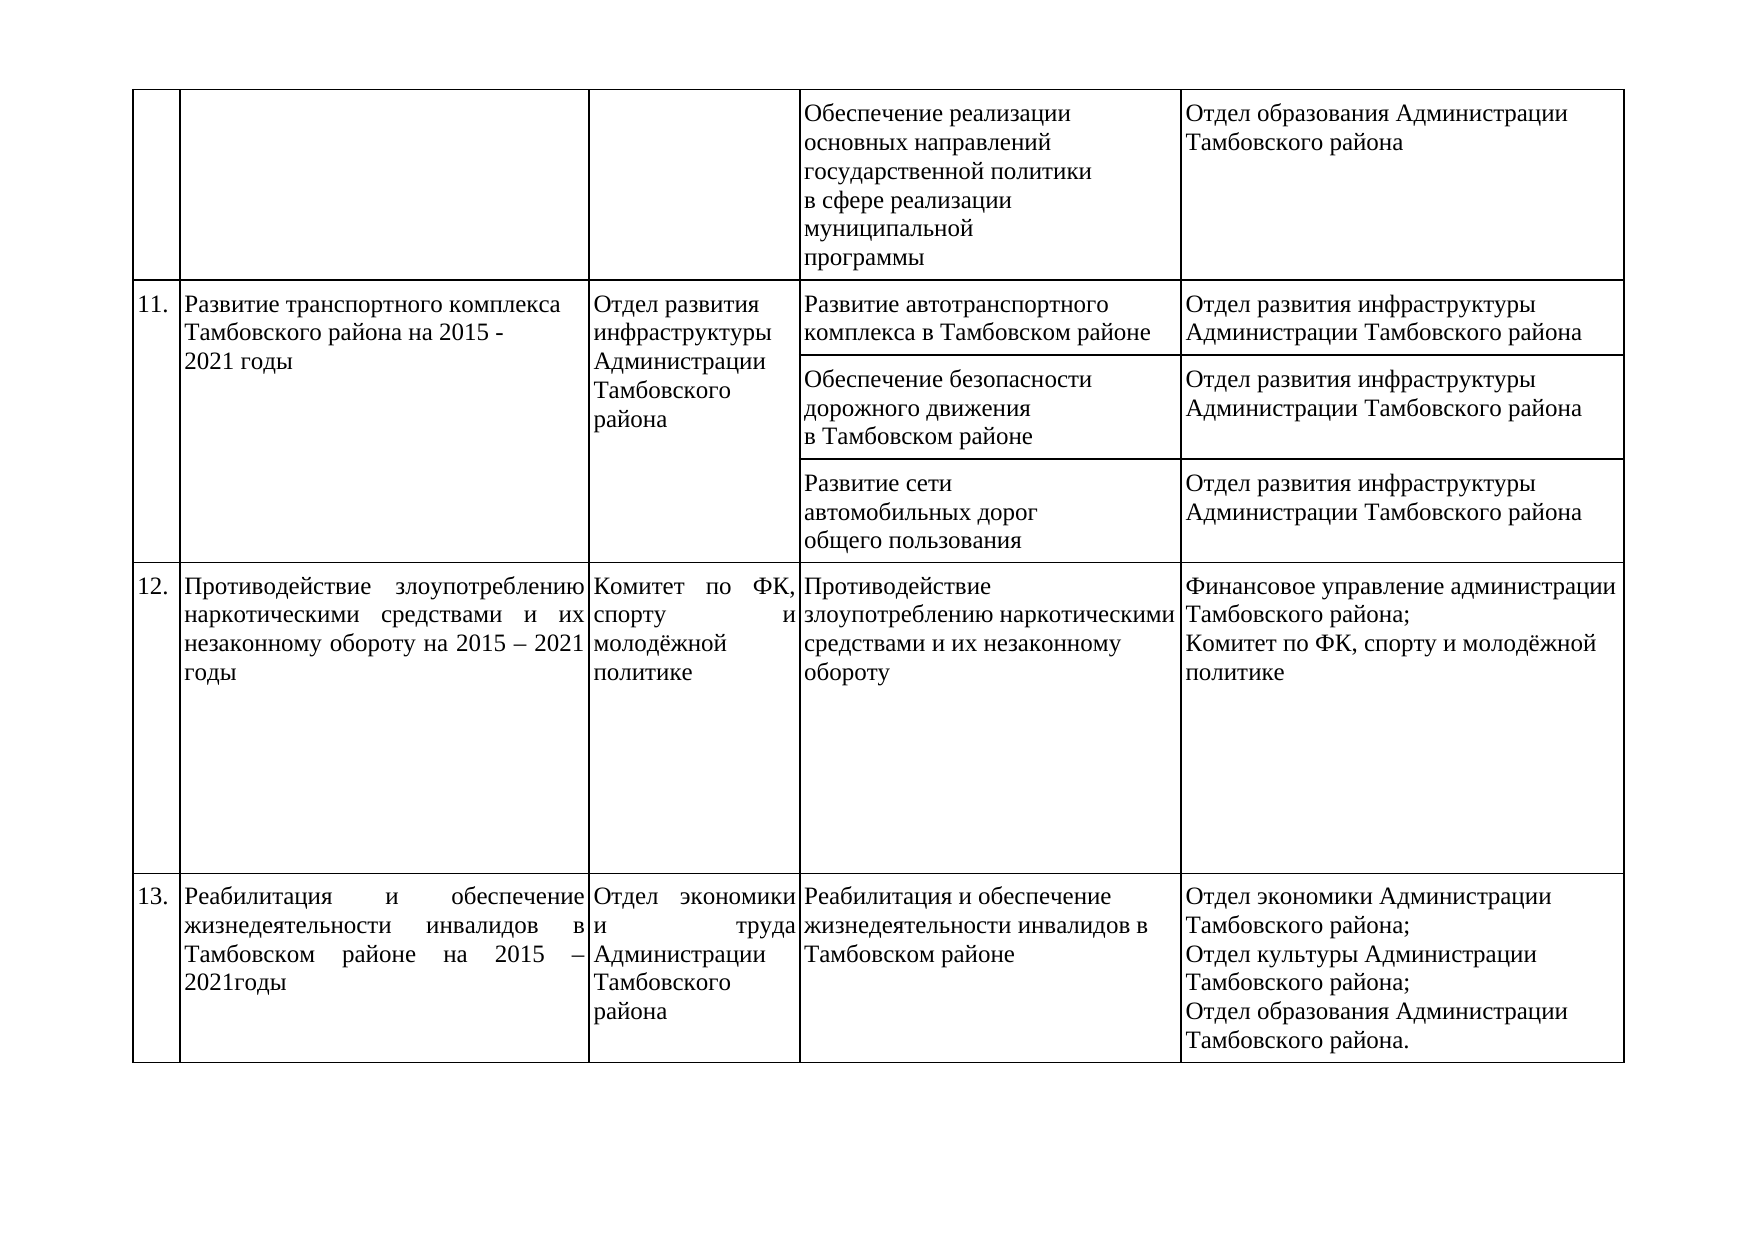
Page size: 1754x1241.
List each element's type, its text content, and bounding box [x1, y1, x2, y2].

table_cell 12. [134, 563, 179, 872]
table_cell 11. [134, 281, 179, 562]
table_cell Комитет по ФК, спорту и молодёжной политике [590, 563, 799, 872]
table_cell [1182, 90, 1623, 279]
table_cell Противодействие злоупотреблению наркотическими средствами и их незаконному обороту [801, 563, 1180, 872]
table_cell Развитие транспортного комплекса Тамбовского района на 2015 - 2021 годы [181, 281, 588, 562]
table_cell Отдел экономики и труда Администрации Тамбовского района [590, 874, 799, 1062]
table_cell Обеспечение реализации основных направлений государственной политики в сфере реализации муниципальной программы [801, 90, 1180, 279]
table_cell Отдел развития инфраструктуры Администрации Тамбовского района [1182, 460, 1623, 562]
table_cell Реабилитация и обеспечение жизнедеятельности инвалидов в Тамбовском районе на 2015 – 2021годы [181, 874, 588, 1062]
table_cell Отдел развития инфраструктуры Администрации Тамбовского района [1182, 356, 1623, 458]
table_cell Отдел экономики Администрации Тамбовского района; Отдел культуры Администрации Тамбовского района; Отдел образования Администрации Тамбовского района. [1182, 874, 1623, 1062]
table_cell Противодействие злоупотреблению наркотическими средствами и их незаконному обороту на 2015 – 2021 годы [181, 563, 588, 872]
table_cell Развитие сети автомобильных дорог общего пользования [801, 460, 1180, 562]
table_cell Обеспечение безопасности дорожного движения в Тамбовском районе [801, 356, 1180, 458]
table_cell Финансовое управление администрации Тамбовского района; Комитет по ФК, спорту и молодёжной политике [1182, 563, 1623, 872]
table_cell Отдел развития инфраструктуры Администрации Тамбовского района [590, 281, 799, 562]
table_cell Реабилитация и обеспечение жизнедеятельности инвалидов в Тамбовском районе [801, 874, 1180, 1062]
table_cell 13. [134, 874, 179, 1062]
table_cell Отдел развития инфраструктуры Администрации Тамбовского района [1182, 281, 1623, 354]
table_cell Развитие автотранспортного комплекса в Тамбовском районе [801, 281, 1180, 354]
